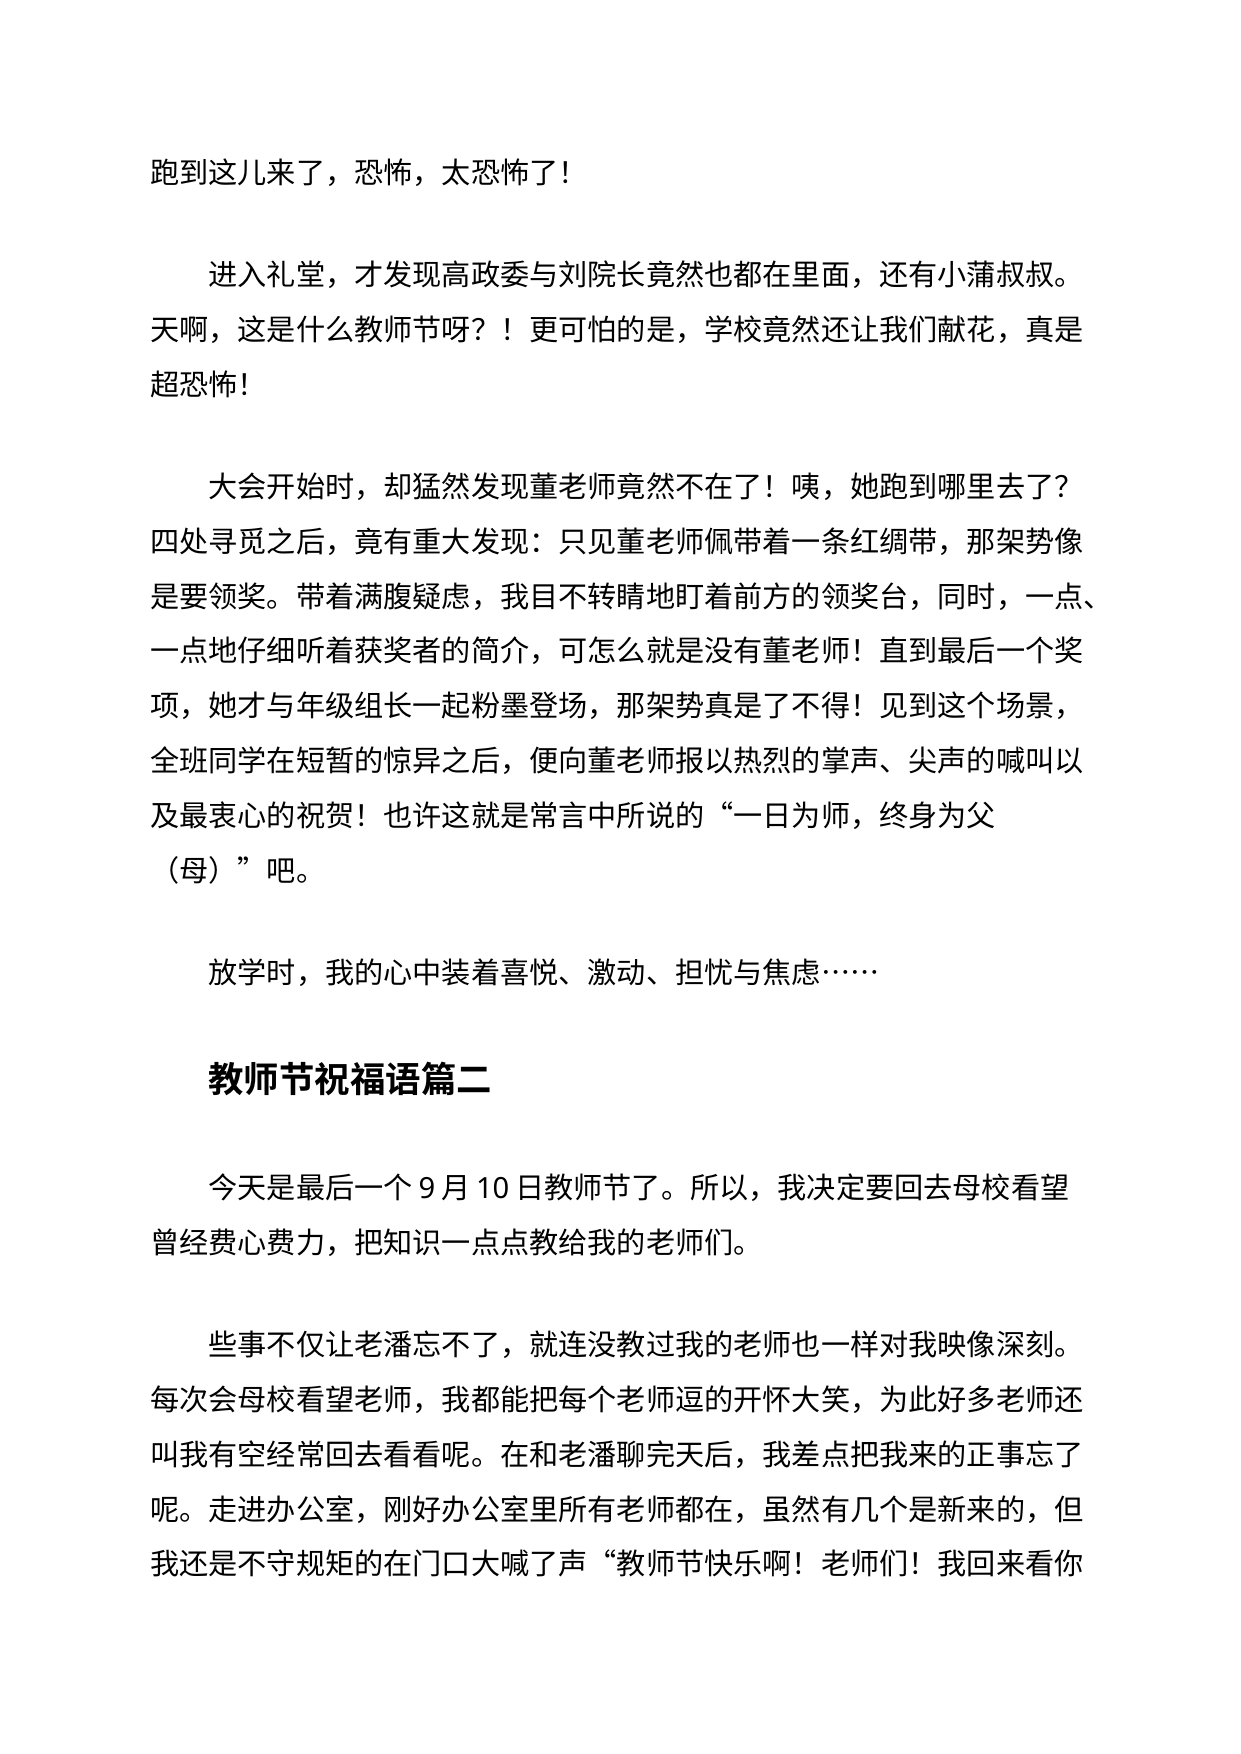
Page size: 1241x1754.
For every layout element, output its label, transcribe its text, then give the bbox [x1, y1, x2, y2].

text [150, 150, 1090, 192]
text 大会开始时，却猛然发现董老师竟然不在了！咦，她跑到哪里去了？四处寻觅之后，竟有重大发现：只见董老师佩带着一条红绸带，那架势像是要领奖。带着满腹疑虑，我目不转睛地盯着前方的领奖台，同时，一点、一点地仔细听着获奖者的简介，可怎么就是没有董老师！直到最后一个奖项，她才与年级组长一起粉墨登场，那架势真是了不得！见到这个场景，全班同学在短暂的惊异之后，便向董老师报以热烈的掌声、尖声的喊叫以及最衷心的祝贺！也许这就是常言中所说的“一日为师，终身为父（母）”吧。 [150, 463, 1090, 890]
text 进入礼堂，才发现高政委与刘院长竟然也都在里面，还有小蒲叔叔。天啊，这是什么教师节呀？！更可怕的是，学校竟然还让我们献花，真是超恐怖！ [150, 252, 1090, 404]
text 放学时，我的心中装着喜悦、激动、担忧与焦虑…… [150, 949, 1090, 992]
text 今天是最后一个9月10日教师节了。所以，我决定要回去母校看望曾经费心费力，把知识一点点教给我的老师们。 [150, 1164, 1090, 1262]
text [150, 1321, 1090, 1583]
text 教师节祝福语篇二 [150, 1051, 1090, 1102]
